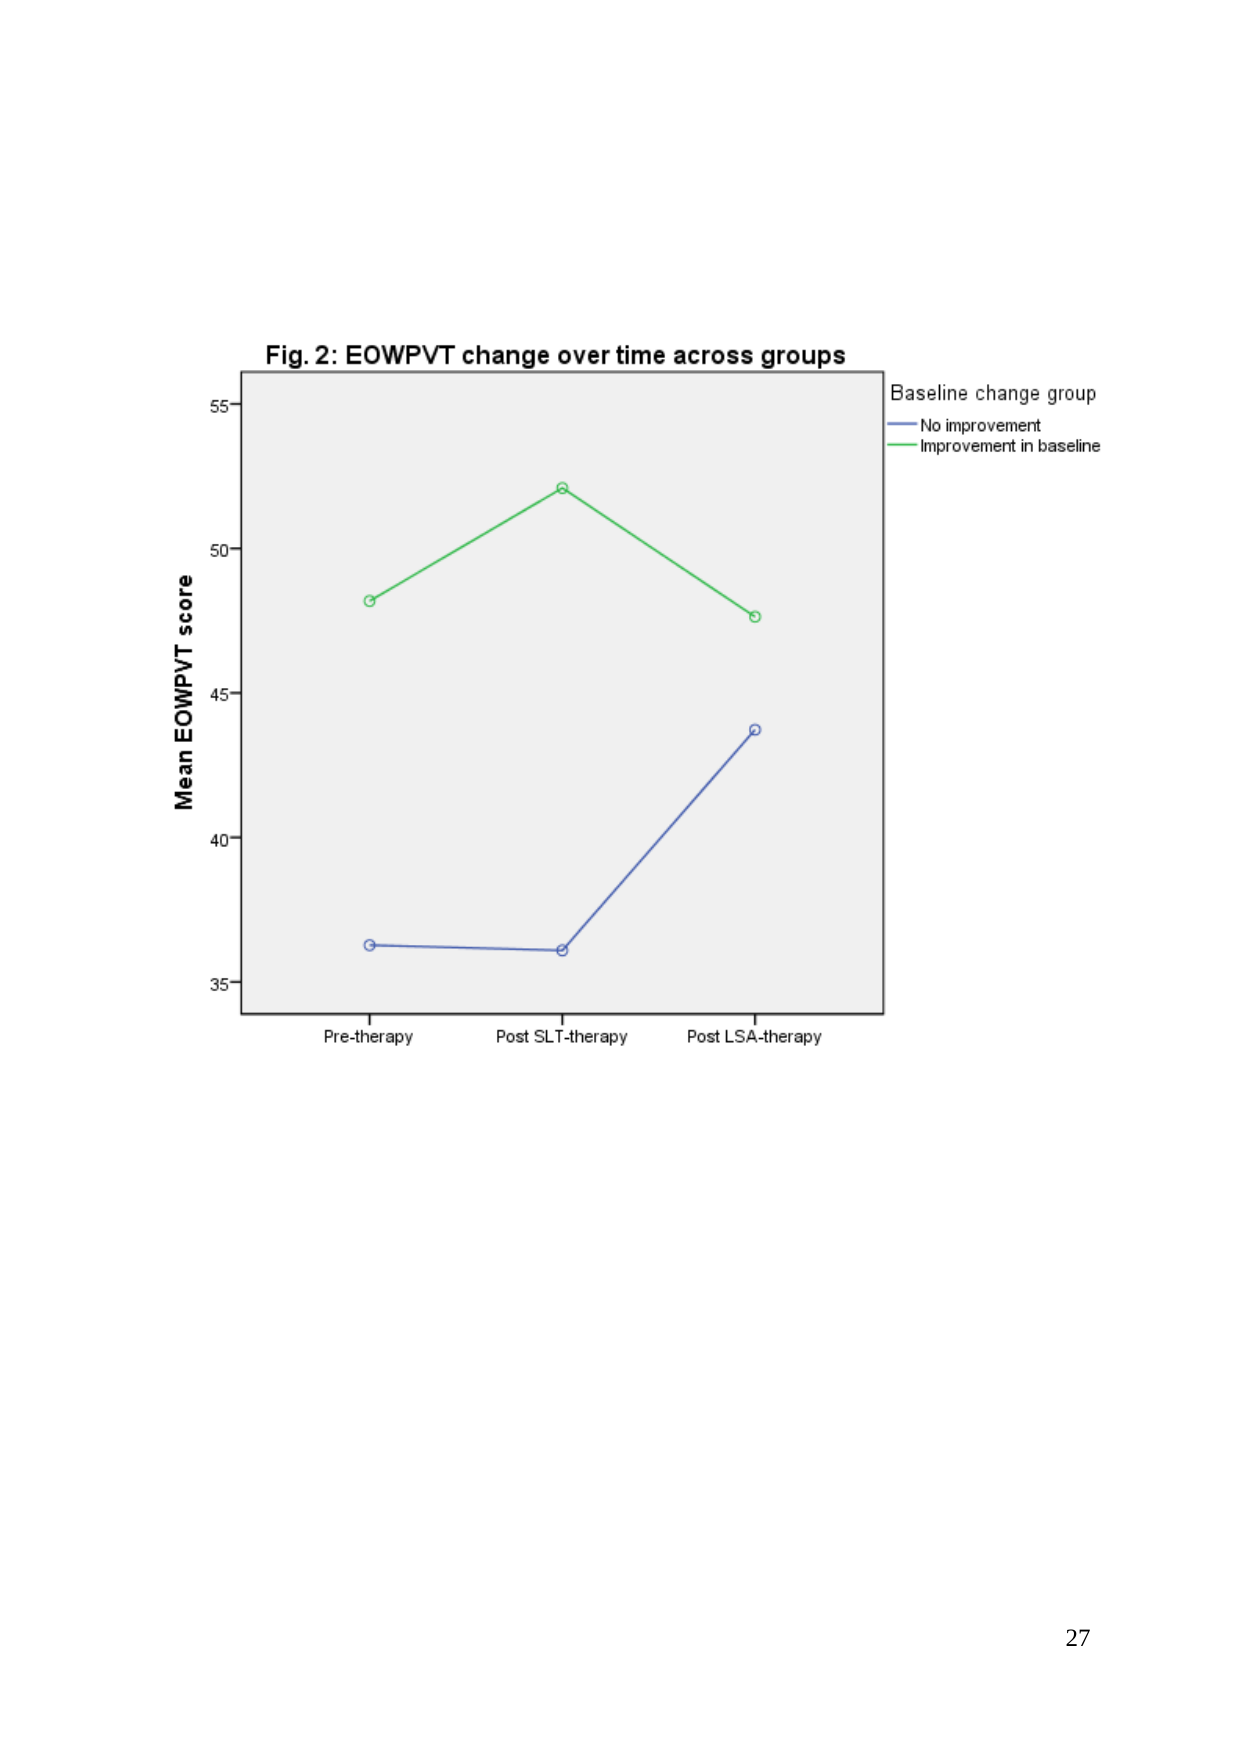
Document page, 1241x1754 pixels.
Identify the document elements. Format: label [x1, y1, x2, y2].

picture [150, 322, 1130, 1107]
